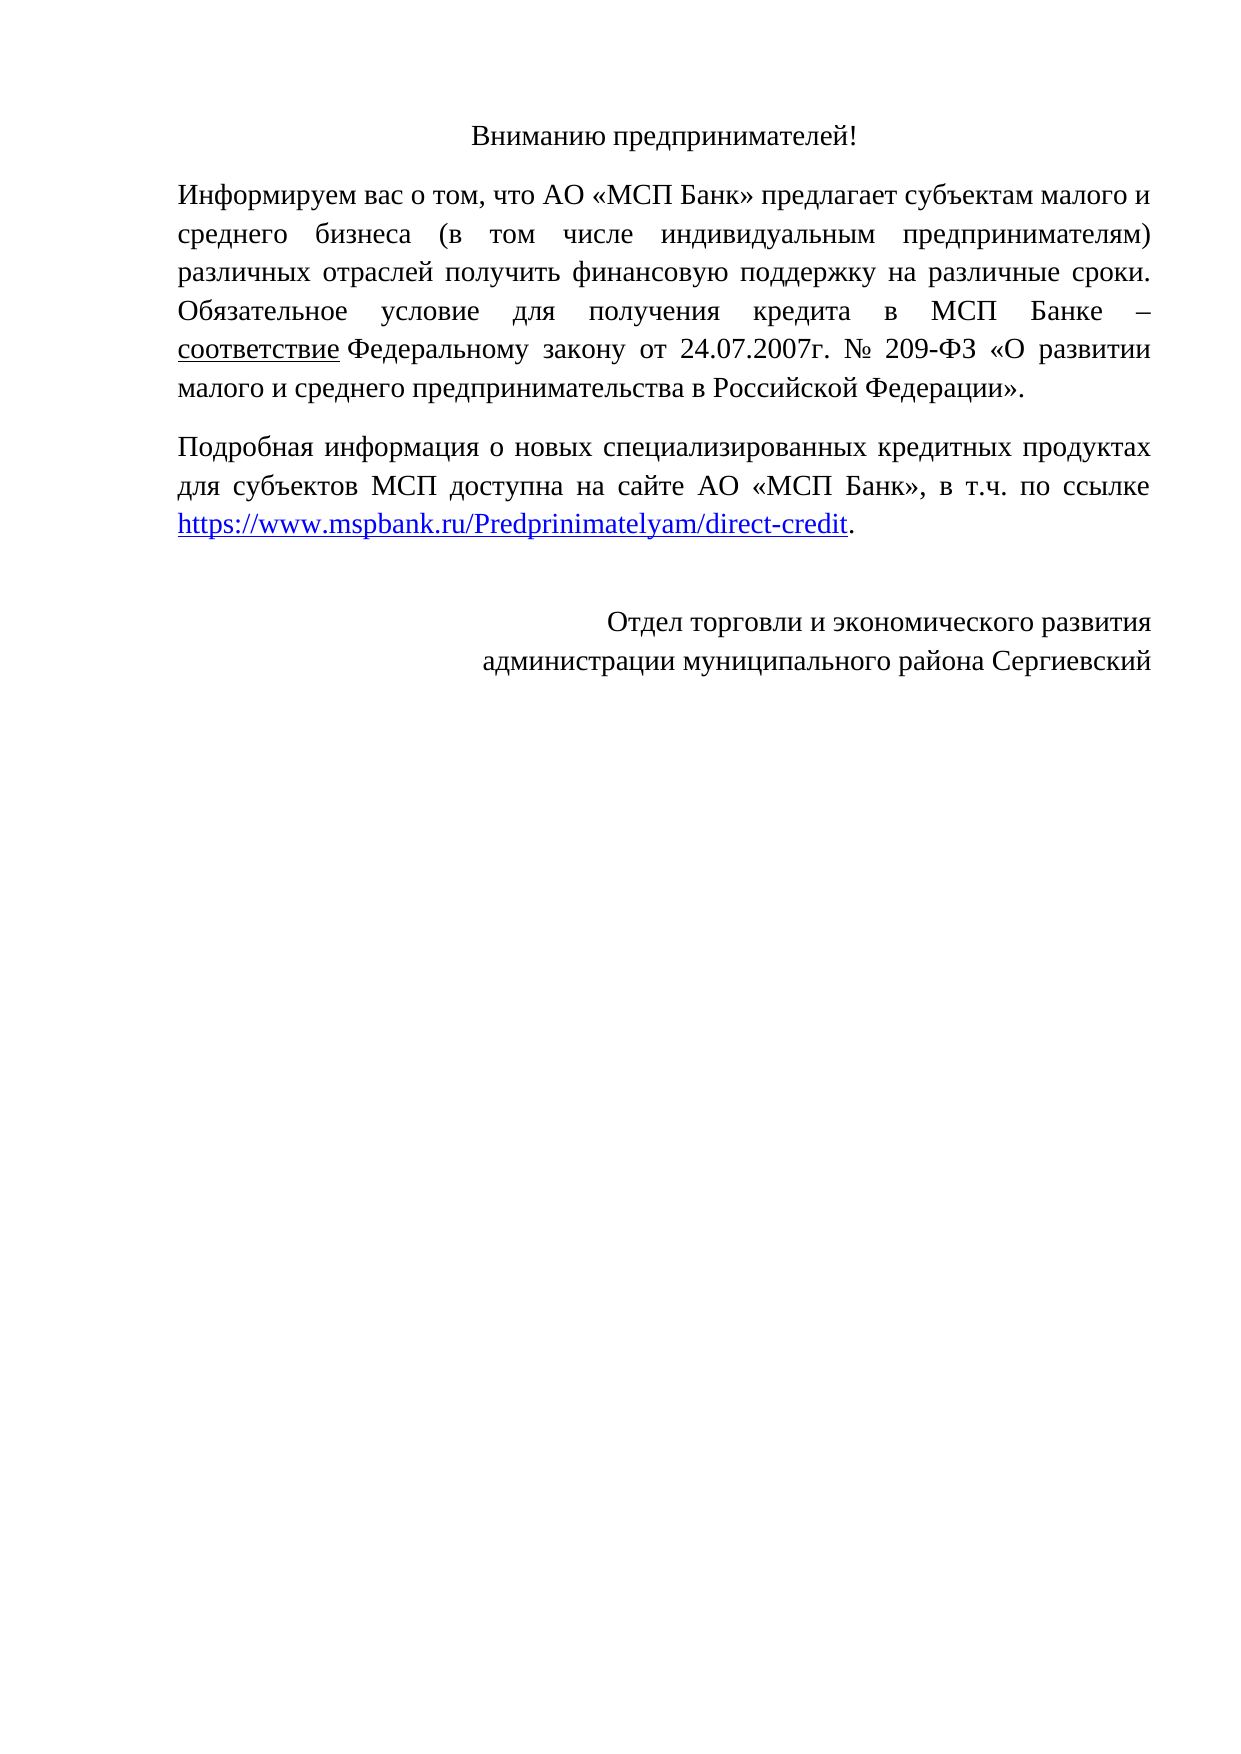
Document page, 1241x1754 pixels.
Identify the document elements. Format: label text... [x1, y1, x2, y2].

text Отдел торговли и экономического развития [177, 604, 1152, 638]
text Информируем вас о том, что АО «МСП Банк» предлагает субъектам малого и среднего бизнеса (в том числе индивидуальным предпринимателям) различных отраслей получить финансовую поддержку на различные сроки. Обязательное условие для получения кредита в МСП Банке – соответствие Федеральному закону от 24.07.2007г. № 209-ФЗ «О развитии малого и среднего предпринимательства в Российской Федерации». [177, 177, 1152, 404]
text Вниманию предпринимателей! [177, 118, 1152, 152]
text Подробная информация о новых специализированных кредитных продуктах для субъектов МСП доступна на сайте АО «МСП Банк», в т.ч. по ссылке https://www.mspbank.ru/Predprinimatelyam/direct-credit. [177, 429, 1152, 540]
text администрации муниципального района Сергиевский [177, 643, 1152, 677]
